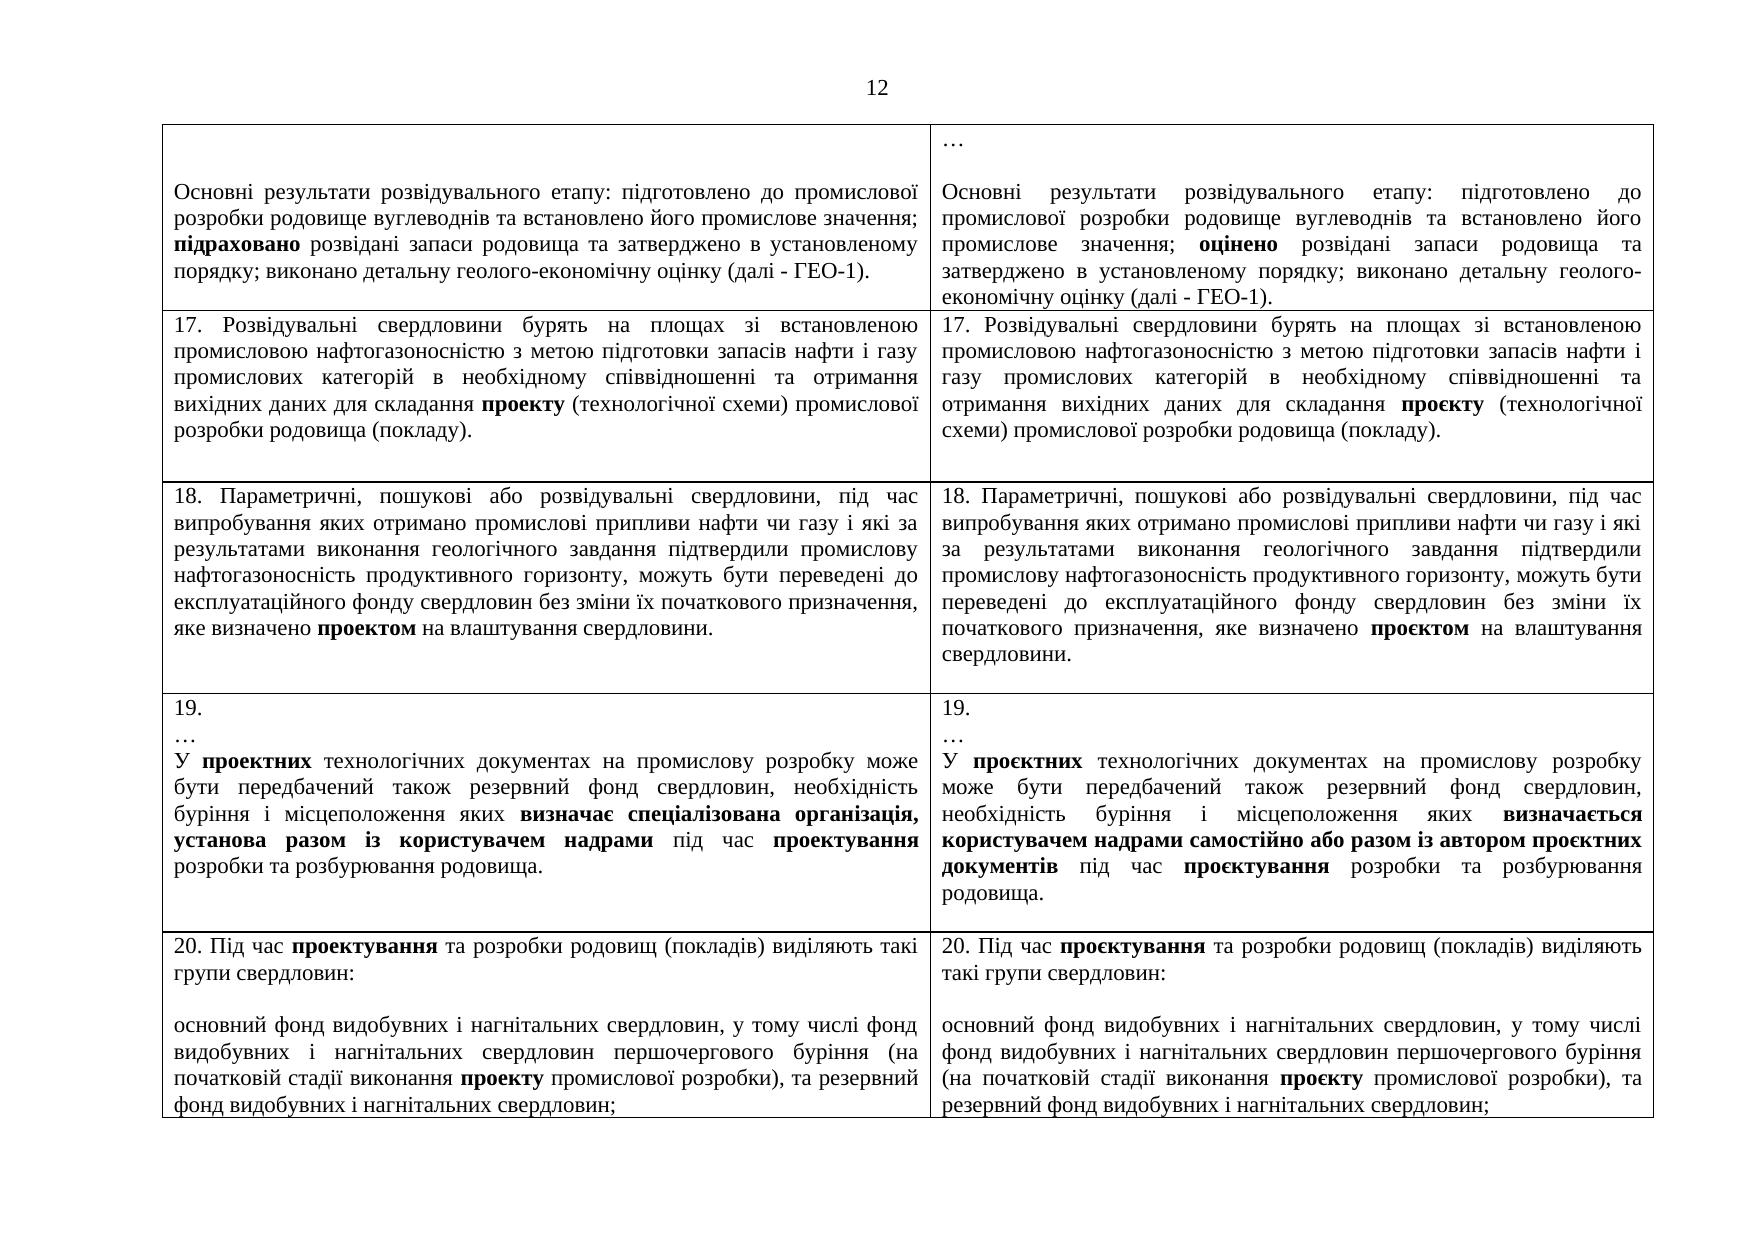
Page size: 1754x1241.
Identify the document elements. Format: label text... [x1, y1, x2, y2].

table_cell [163, 933, 930, 1117]
table_cell 17. Розвідувальні свердловини бурять на площах зі встановленою промисловою нафтогазоносністю з метою підготовки запасів нафти і газу промислових категорій в необхідному співвідношенні та отримання вихідних даних для складання проєкту (технологічної схеми) промислової розробки родовища (покладу). [931, 311, 1653, 481]
table_cell 19. … У проєктних технологічних документах на промислову розробку може бути передбачений також резервний фонд свердловин, необхідність буріння і місцеположення яких визначається користувачем надрами самостійно або разом із автором проєктних документів під час проєктування розробки та розбурювання родовища. [931, 694, 1653, 931]
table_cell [931, 933, 1653, 1117]
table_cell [163, 125, 930, 309]
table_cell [931, 125, 1653, 309]
table_cell 19. … У проектних технологічних документах на промислову розробку може бути передбачений також резервний фонд свердловин, необхідність буріння і місцеположення яких визначає спеціалізована організація, установа разом із користувачем надрами під час проектування розробки та розбурювання родовища. [163, 694, 930, 931]
table_cell 18. Параметричні, пошукові або розвідувальні свердловини, під час випробування яких отримано промислові припливи нафти чи газу і які за результатами виконання геологічного завдання підтвердили промислову нафтогазоносність продуктивного горизонту, можуть бути переведені до експлуатаційного фонду свердловин без зміни їх початкового призначення, яке визначено проектом на влаштування свердловини. [163, 483, 930, 693]
table_cell 17. Розвідувальні свердловини бурять на площах зі встановленою промисловою нафтогазоносністю з метою підготовки запасів нафти і газу промислових категорій в необхідному співвідношенні та отримання вихідних даних для складання проекту (технологічної схеми) промислової розробки родовища (покладу). [163, 311, 930, 481]
table_cell 18. Параметричні, пошукові або розвідувальні свердловини, під час випробування яких отримано промислові припливи нафти чи газу і які за результатами виконання геологічного завдання підтвердили промислову нафтогазоносність продуктивного горизонту, можуть бути переведені до експлуатаційного фонду свердловин без зміни їх початкового призначення, яке визначено проєктом на влаштування свердловини. [931, 483, 1653, 693]
